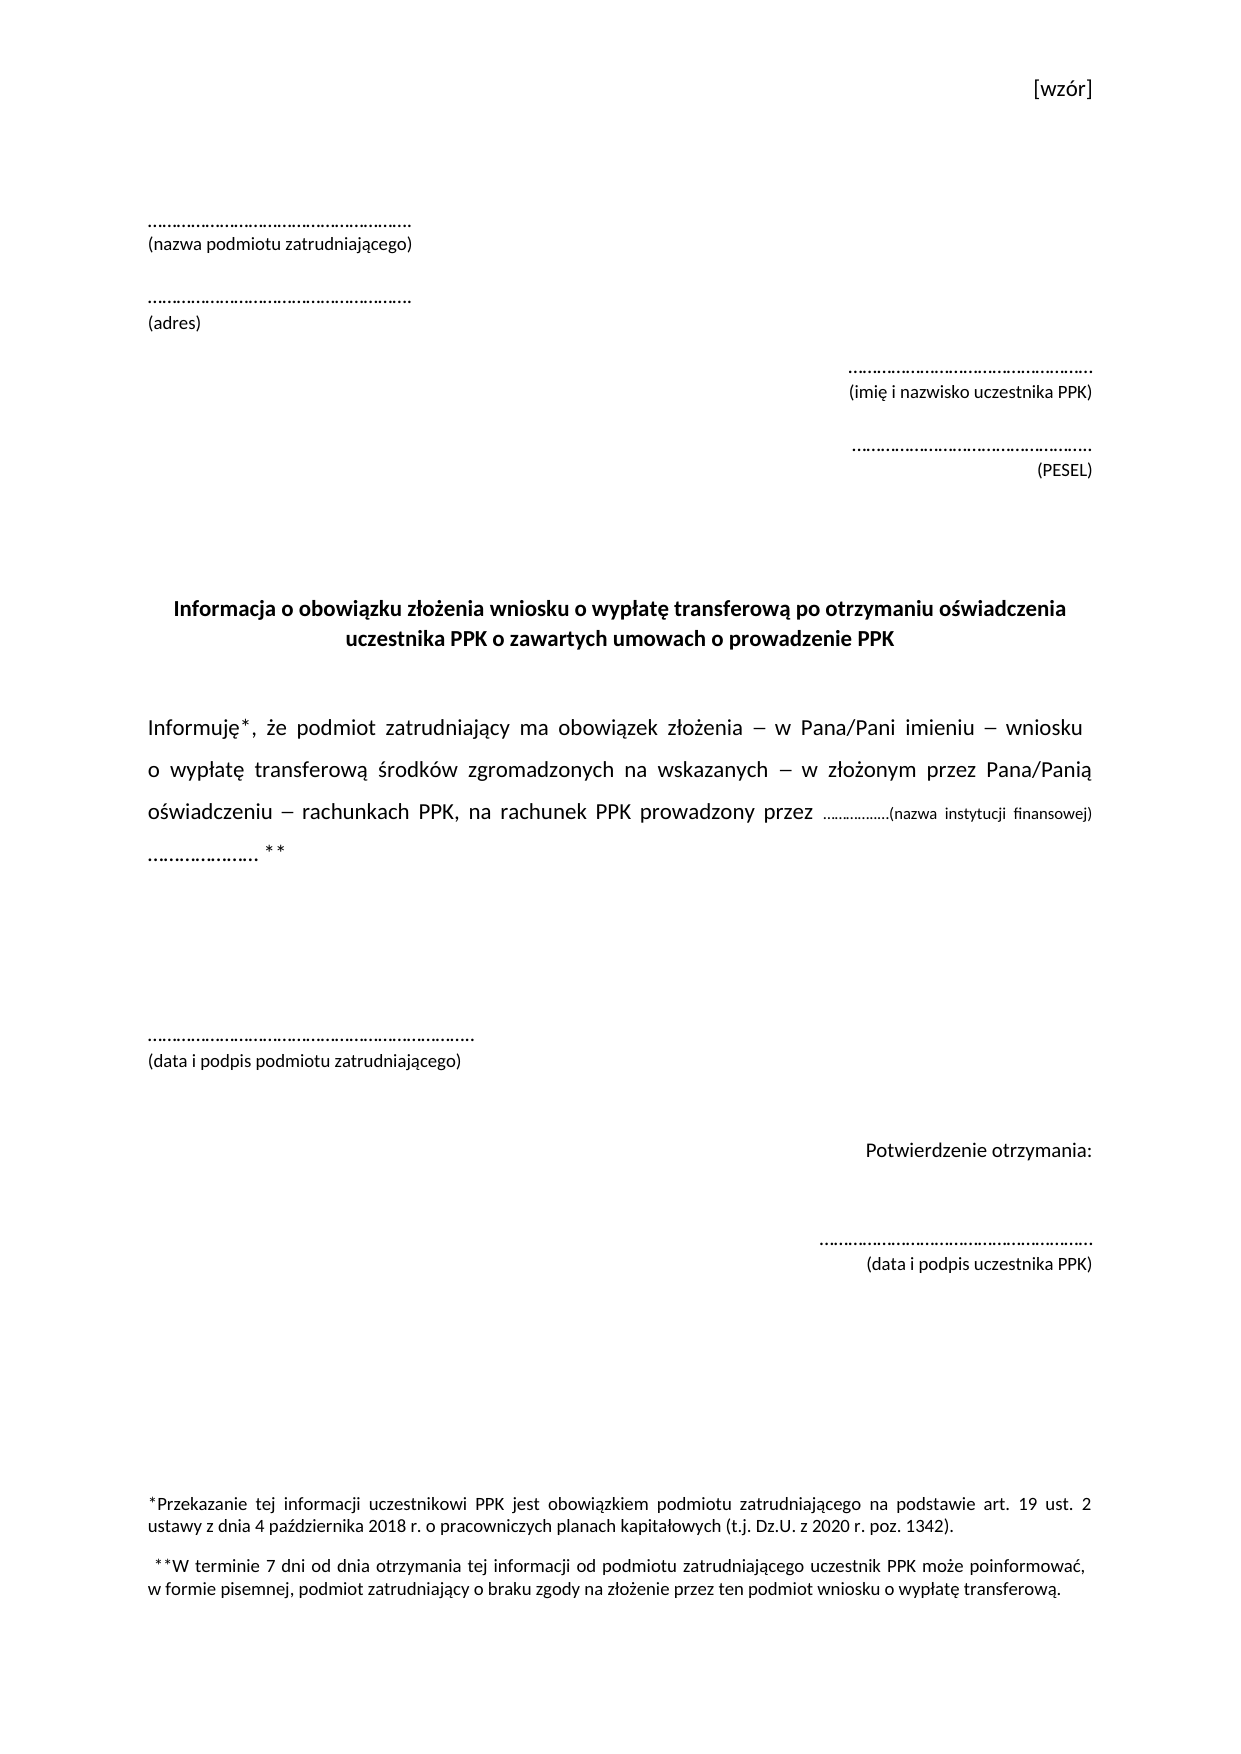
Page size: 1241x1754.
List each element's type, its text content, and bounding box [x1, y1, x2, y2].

text *Przekazanie tej informacji uczestnikowi PPK jest obowiązkiem podmiotu zatrudniającego na podstawie art. 19 ust. 2 ustawy z dnia 4 października 2018 r. o pracowniczych planach kapitałowych (t.j. Dz.U. z 2020 r. poz. 1342). [148, 1492, 1093, 1538]
text Informuję*, że podmiot zatrudniający ma obowiązek złożenia ─ w Pana/Pani imieniu ─ wniosku o wypłatę transferową środków zgromadzonych na wskazanych ─ w złożonym przez Pana/Panią oświadczeniu ─ rachunkach PPK, na rachunek PPK prowadzony przez …………..…(nazwa instytucji finansowej)………………… ** [148, 713, 1093, 867]
text Potwierdzenie otrzymania: [148, 1137, 1093, 1162]
text ………………………………………………………….. [148, 1021, 1093, 1047]
text (data i podpis podmiotu zatrudniającego) [148, 1049, 1093, 1072]
text (adres) [148, 311, 1093, 334]
text (imię i nazwisko uczestnika PPK) [664, 380, 1093, 403]
text (data i podpis uczestnika PPK) [148, 1252, 1093, 1275]
text ………………………………………………. [148, 284, 1093, 309]
text ………………………………………………… [148, 1225, 1093, 1251]
text Informacja o obowiązku złożenia wniosku o wypłatę transferową po otrzymaniu oświadczenia uczestnika PPK o zawartych umowach o prowadzenie PPK [148, 594, 1093, 652]
text ………………………………………………. [148, 207, 1093, 233]
text …………………………………………… [664, 353, 1093, 378]
text (nazwa podmiotu zatrudniającego) [148, 233, 1093, 256]
text ………………………………………….. [664, 431, 1093, 457]
text (PESEL) [738, 459, 1093, 482]
text **W terminie 7 dni od dnia otrzymania tej informacji od podmiotu zatrudniającego uczestnik PPK może poinformować, w formie pisemnej, podmiot zatrudniający o braku zgody na złożenie przez ten podmiot wniosku o wypłatę transferową. [148, 1554, 1093, 1600]
